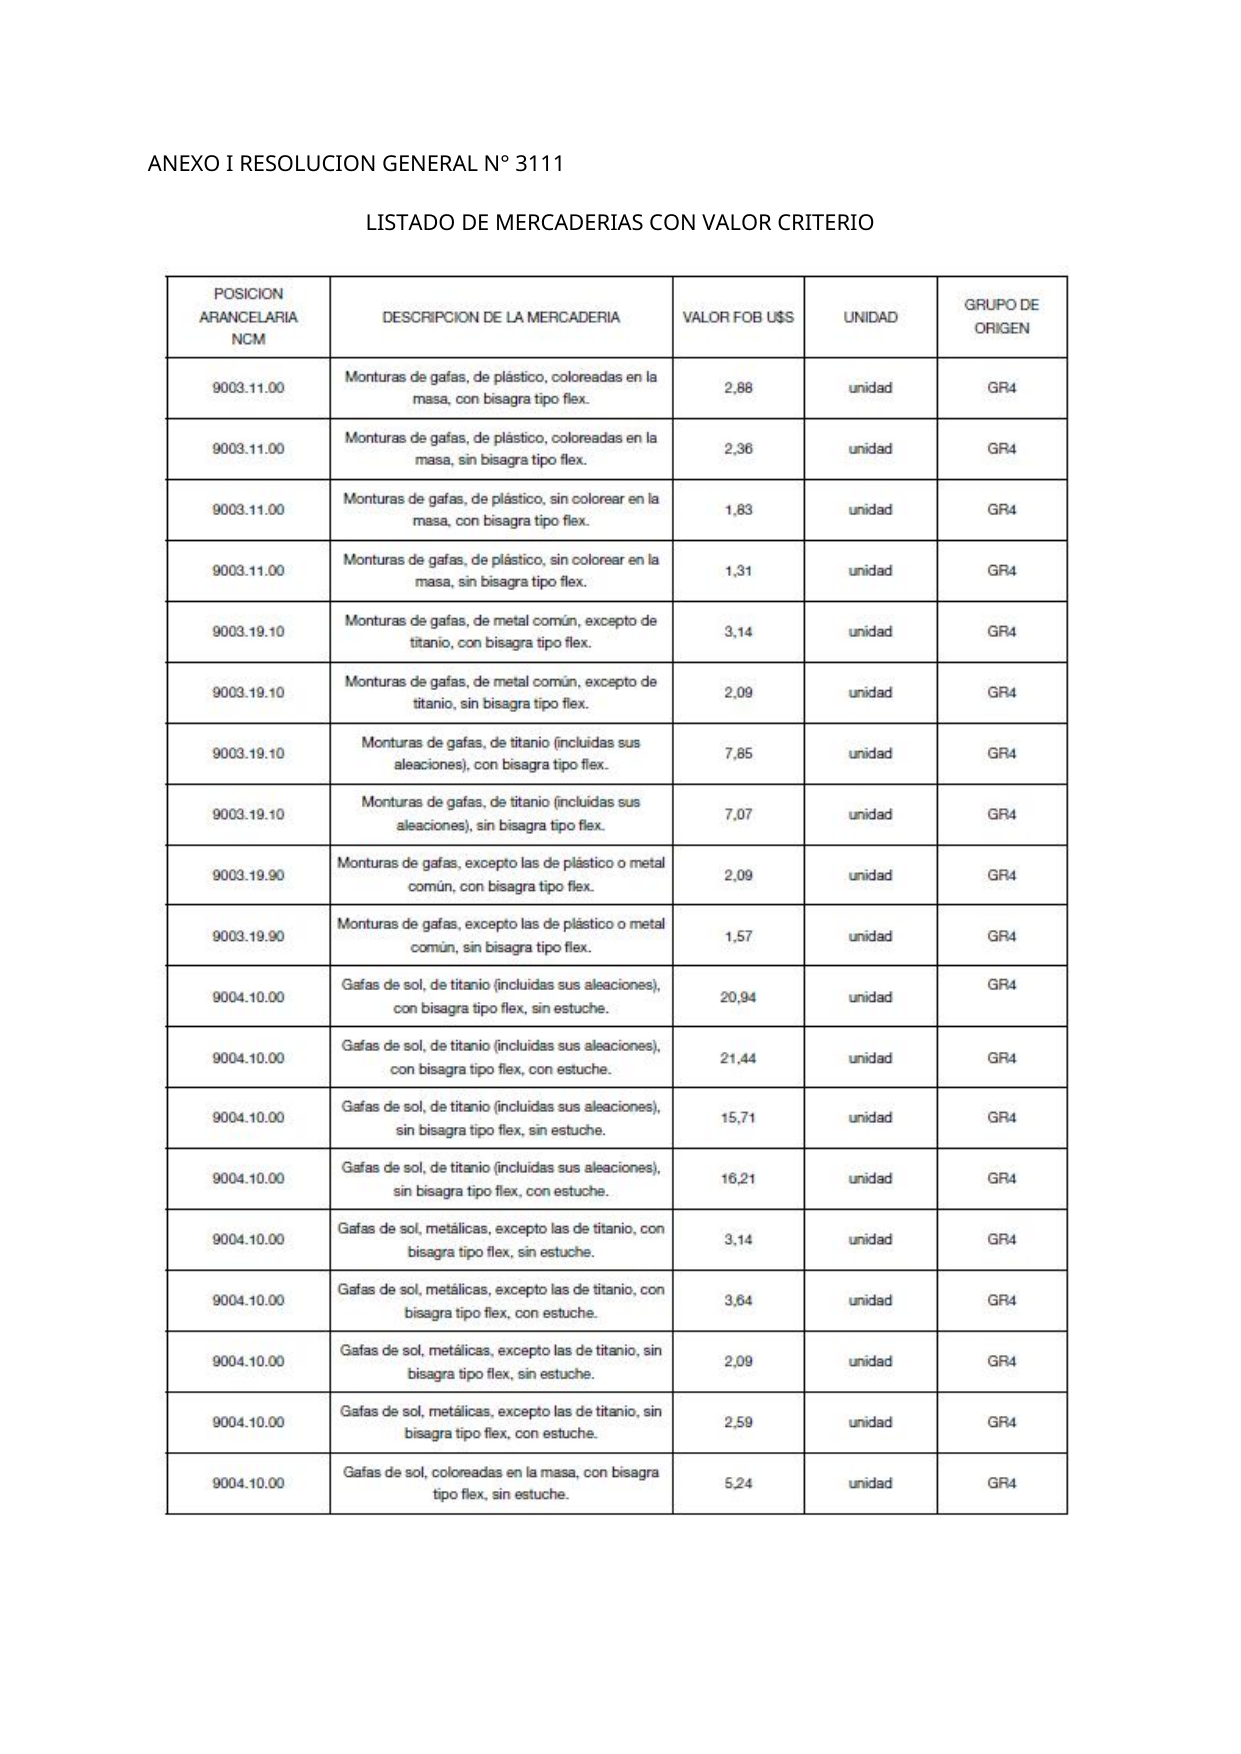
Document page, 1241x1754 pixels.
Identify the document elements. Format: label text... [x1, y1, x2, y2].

text LISTADO DE MERCADERIAS CON VALOR CRITERIO [148, 207, 1093, 236]
picture [156, 265, 1084, 1526]
text ANEXO I RESOLUCION GENERAL N° 3111 [148, 148, 1093, 177]
